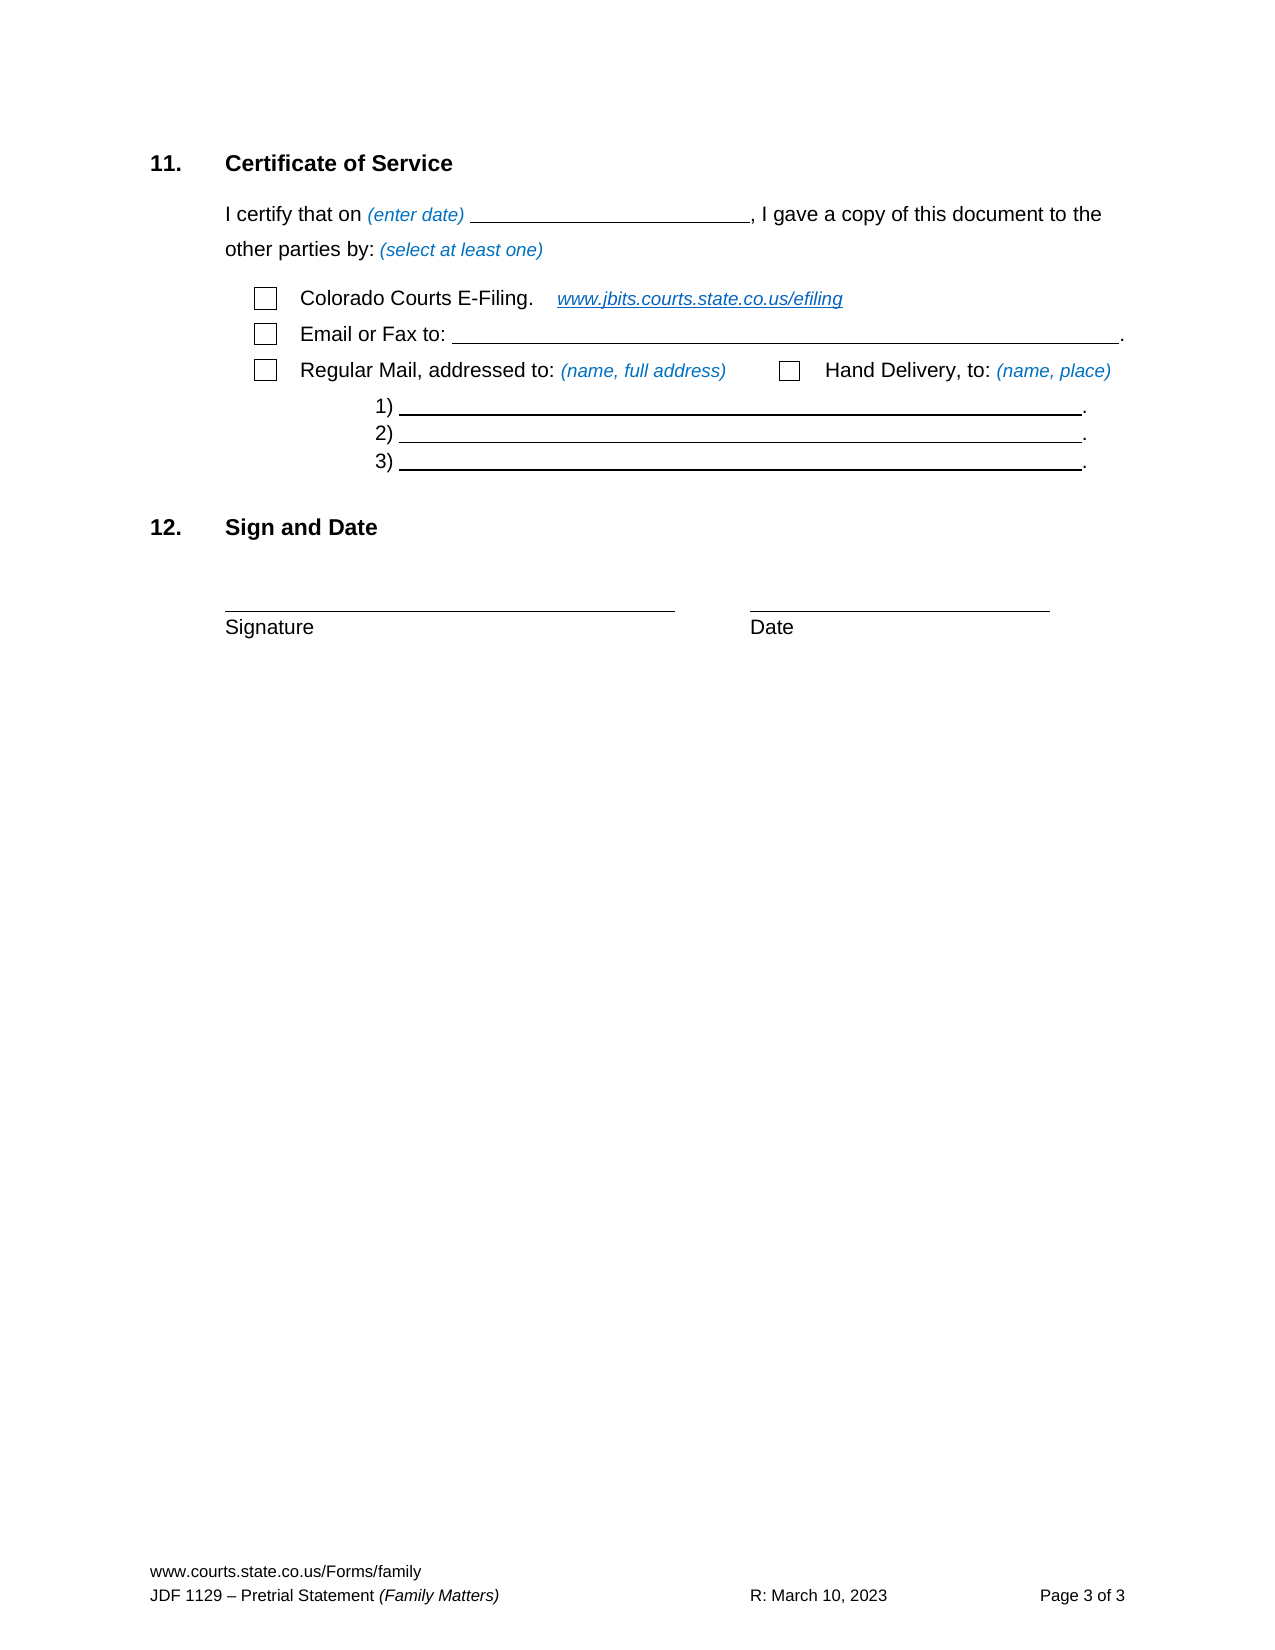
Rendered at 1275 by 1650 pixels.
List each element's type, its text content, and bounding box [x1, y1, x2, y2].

text 3) . [375, 448, 1125, 472]
text 1) . [375, 393, 1125, 417]
text Colorado Courts E-Filing. www.jbits.courts.state.co.us/efiling [253, 286, 1125, 310]
text 11. Certificate of Service [150, 150, 1125, 176]
text Regular Mail, addressed to: (name, full address) Hand Delivery, to: (name, place) [253, 358, 1134, 382]
text 2) . [375, 421, 1125, 445]
text Email or Fax to: . [253, 322, 1125, 346]
text I certify that on (enter date) , I gave a copy of this document to the other parties by: (select at least one) [225, 201, 1125, 261]
text 12. Sign and Date [150, 513, 1125, 540]
text Signature Date [225, 614, 1125, 638]
